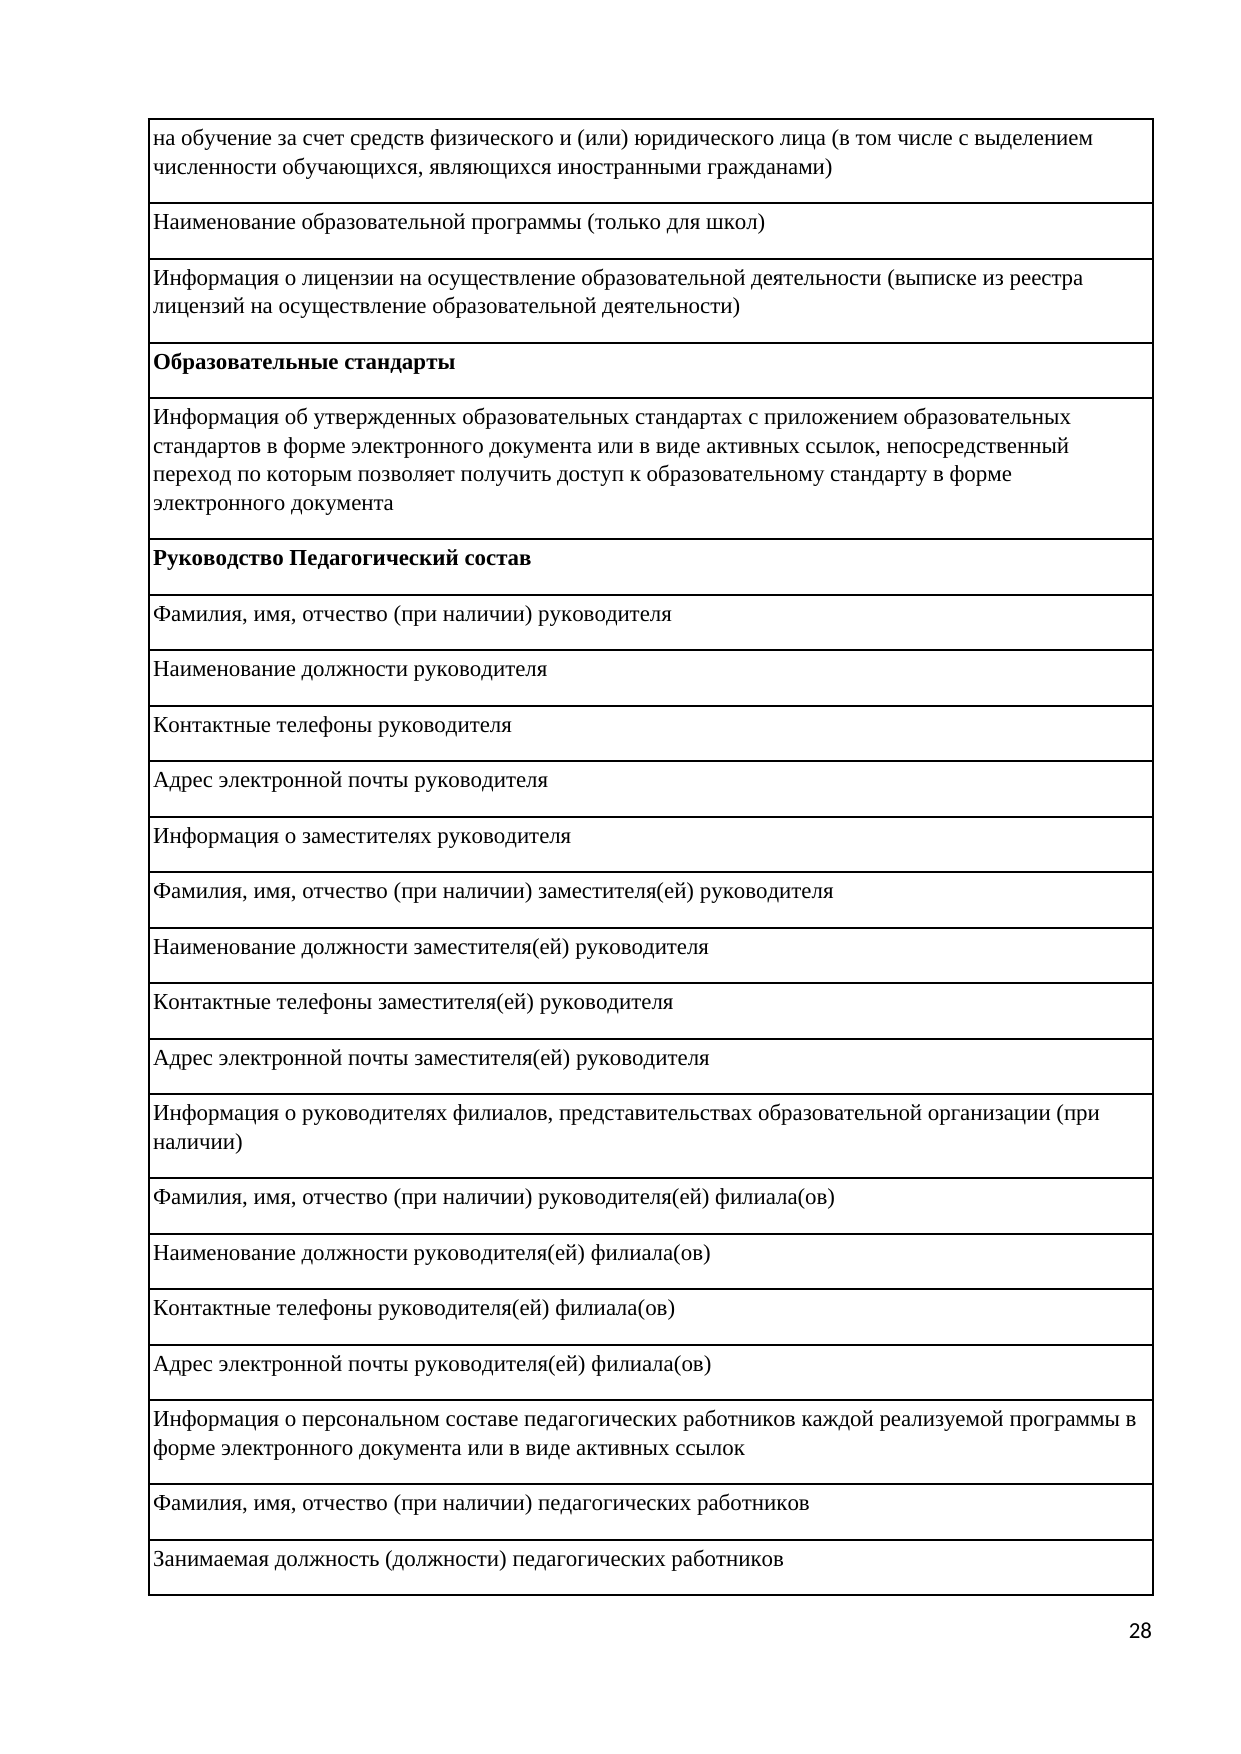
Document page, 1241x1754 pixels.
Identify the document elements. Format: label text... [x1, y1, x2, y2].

table_cell Контактные телефоны руководителя(ей) филиала(ов) [150, 1290, 1152, 1344]
table_cell Адрес электронной почты руководителя(ей) филиала(ов) [150, 1346, 1152, 1399]
table_cell Образовательные стандарты [150, 344, 1152, 397]
table_cell Наименование должности руководителя(ей) филиала(ов) [150, 1235, 1152, 1288]
table_cell Фамилия, имя, отчество (при наличии) руководителя(ей) филиала(ов) [150, 1179, 1152, 1233]
table_cell Наименование образовательной программы (только для школ) [150, 204, 1152, 258]
table_cell Фамилия, имя, отчество (при наличии) педагогических работников [150, 1485, 1152, 1539]
table_cell Адрес электронной почты заместителя(ей) руководителя [150, 1040, 1152, 1093]
table_cell Наименование должности руководителя [150, 651, 1152, 704]
table_cell Информация о персональном составе педагогических работников каждой реализуемой программы в форме электронного документа или в виде активных ссылок [150, 1401, 1152, 1483]
table_cell Фамилия, имя, отчество (при наличии) заместителя(ей) руководителя [150, 873, 1152, 927]
table_cell Информация о заместителях руководителя [150, 818, 1152, 871]
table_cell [150, 120, 1152, 202]
table_cell Информация о лицензии на осуществление образовательной деятельности (выписке из реестра лицензий на осуществление образовательной деятельности) [150, 260, 1152, 342]
table_cell Наименование должности заместителя(ей) руководителя [150, 929, 1152, 982]
table_cell Руководство Педагогический состав [150, 540, 1152, 593]
table_cell Контактные телефоны руководителя [150, 707, 1152, 760]
table_cell Информация о руководителях филиалов, представительствах образовательной организации (при наличии) [150, 1095, 1152, 1177]
table_cell Адрес электронной почты руководителя [150, 762, 1152, 816]
table_cell Информация об утвержденных образовательных стандартах с приложением образовательных стандартов в форме электронного документа или в виде активных ссылок, непосредственный переход по которым позволяет получить доступ к образовательному стандарту в форме электронного документа [150, 399, 1152, 538]
table_cell Фамилия, имя, отчество (при наличии) руководителя [150, 596, 1152, 649]
table_cell Занимаемая должность (должности) педагогических работников [150, 1541, 1152, 1594]
table_cell Контактные телефоны заместителя(ей) руководителя [150, 984, 1152, 1038]
